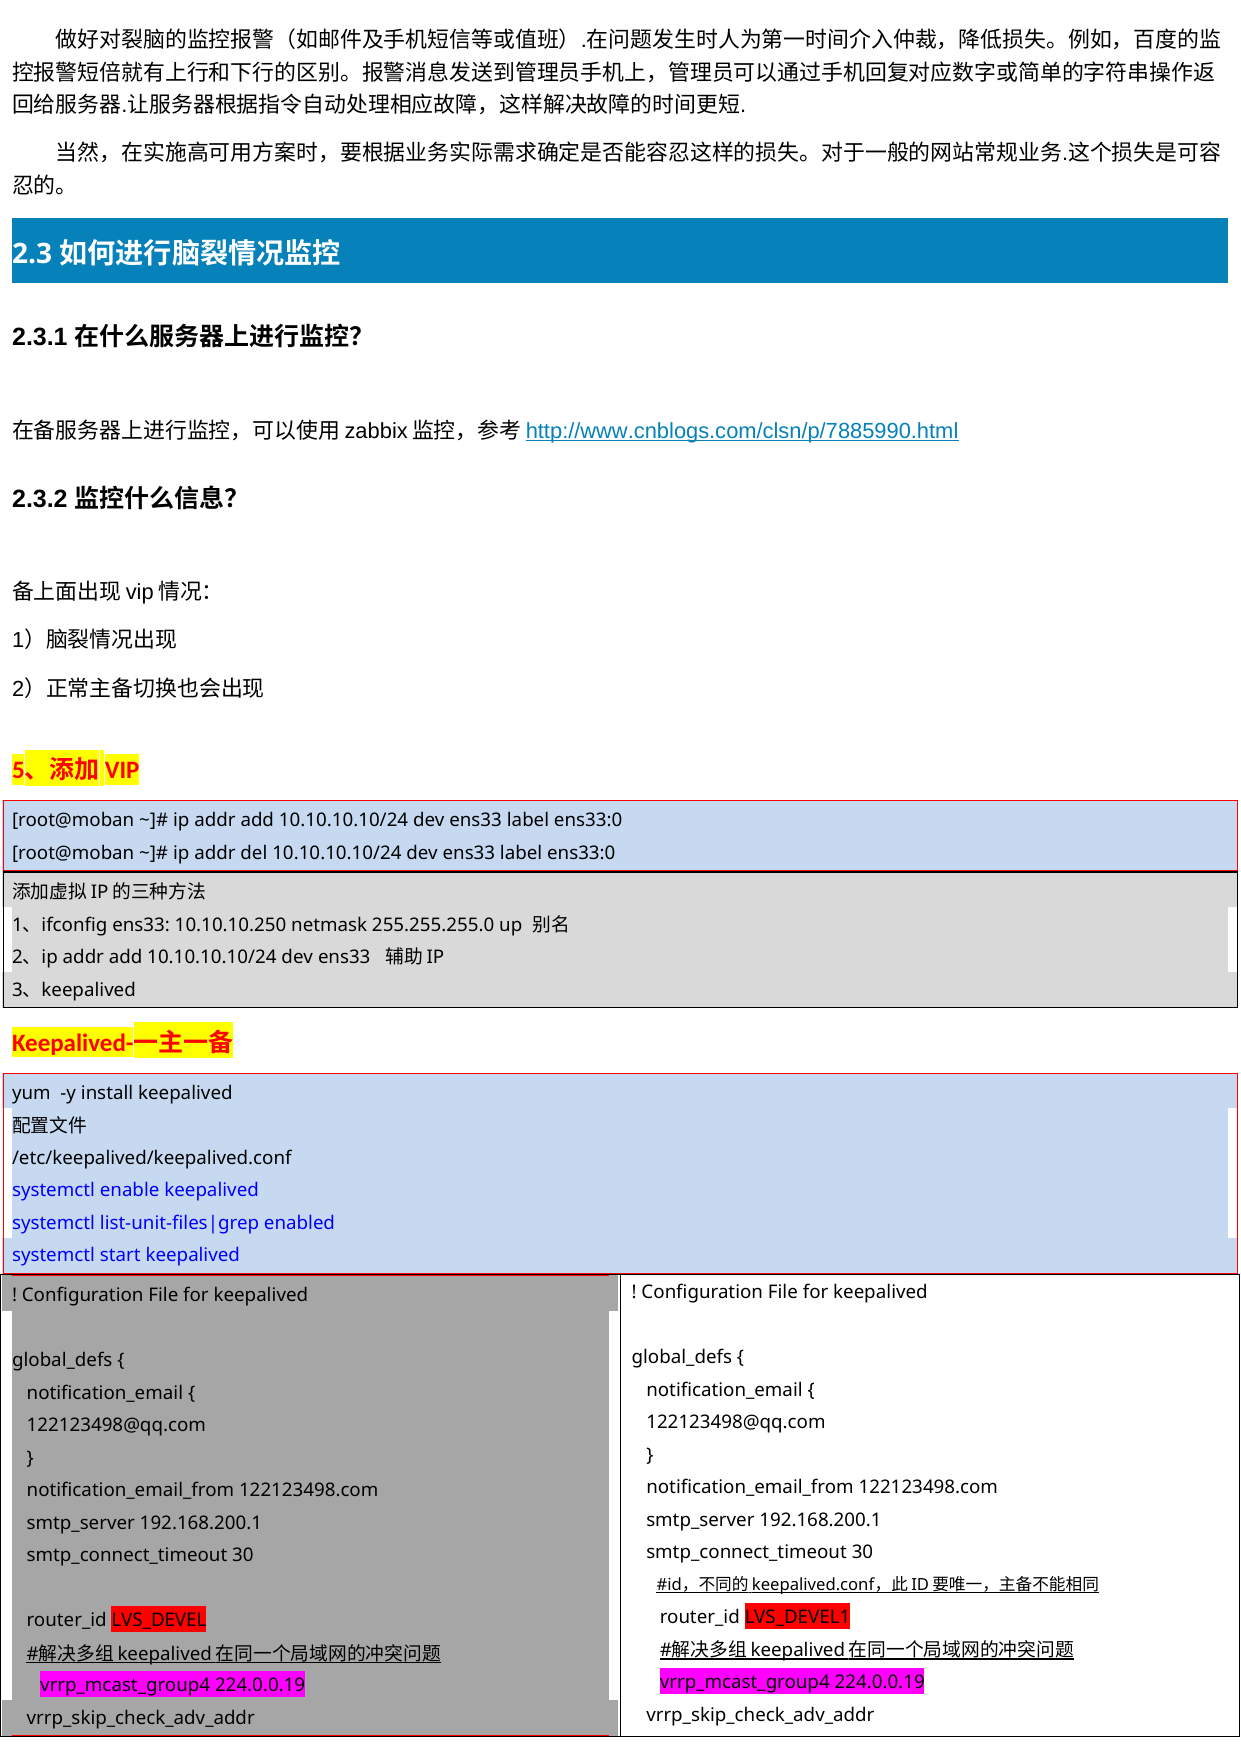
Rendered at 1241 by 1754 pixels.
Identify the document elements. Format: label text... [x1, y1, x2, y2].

text systemctl start keepalived [4, 1235, 1237, 1273]
text 做好对裂脑的监控报警（如邮件及手机短信等或值班）.在问题发生时人为第一时间介入仲裁，降低损失。例如，百度的监控报警短倍就有上行和下行的区别。报警消息发送到管理员手机上，管理员可以通过手机回复对应数字或简单的字符串操作返回给服务器.让服务器根据指令自动处理相应故障，这样解决故障的时间更短. [12, 22, 1228, 119]
text 1、ifconfig ens33: 10.10.10.250 netmask 255.255.255.0 up 别名 [12, 907, 1228, 939]
text systemctl enable keepalived [12, 1173, 1228, 1206]
text yum -y install keepalived [4, 1074, 1237, 1108]
subtitle 2.3.1 在什么服务器上进行监控？ [12, 302, 1228, 367]
text [root@moban ~]# ip addr del 10.10.10.10/24 dev ens33 label ens33:0 [4, 833, 1237, 870]
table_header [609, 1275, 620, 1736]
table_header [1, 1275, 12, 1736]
text 2）正常主备切换也会出现 [12, 670, 1228, 703]
text 5、添加VIP [12, 735, 1228, 800]
text /etc/keepalived/keepalived.conf [12, 1141, 1228, 1173]
text 当然，在实施高可用方案时，要根据业务实际需求确定是否能容忍这样的损失。对于一般的网站常规业务.这个损失是可容忍的。 [12, 135, 1228, 200]
text Keepalived-一主一备 [12, 1008, 1228, 1073]
text 1）脑裂情况出现 [12, 622, 1228, 654]
text 添加虚拟IP的三种方法 [4, 873, 1237, 907]
text 在备服务器上进行监控，可以使用zabbix监控，参考http://www.cnblogs.com/clsn/p/7885990.html [12, 412, 1228, 445]
text 3、keepalived [4, 969, 1237, 1007]
text 配置文件 [12, 1108, 1228, 1141]
text 备上面出现vip情况： [12, 574, 1228, 606]
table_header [621, 1275, 1239, 1736]
text 2、ip addr add 10.10.10.10/24 dev ens33 辅助IP [12, 939, 1228, 969]
text [root@moban ~]# ip addr add 10.10.10.10/24 dev ens33 label ens33:0 [4, 801, 1237, 833]
subtitle 2.3 如何进行脑裂情况监控 [12, 218, 1228, 283]
text systemctl list-unit-files|grep enabled [12, 1206, 1228, 1235]
subtitle 2.3.2 监控什么信息？ [12, 464, 1228, 529]
